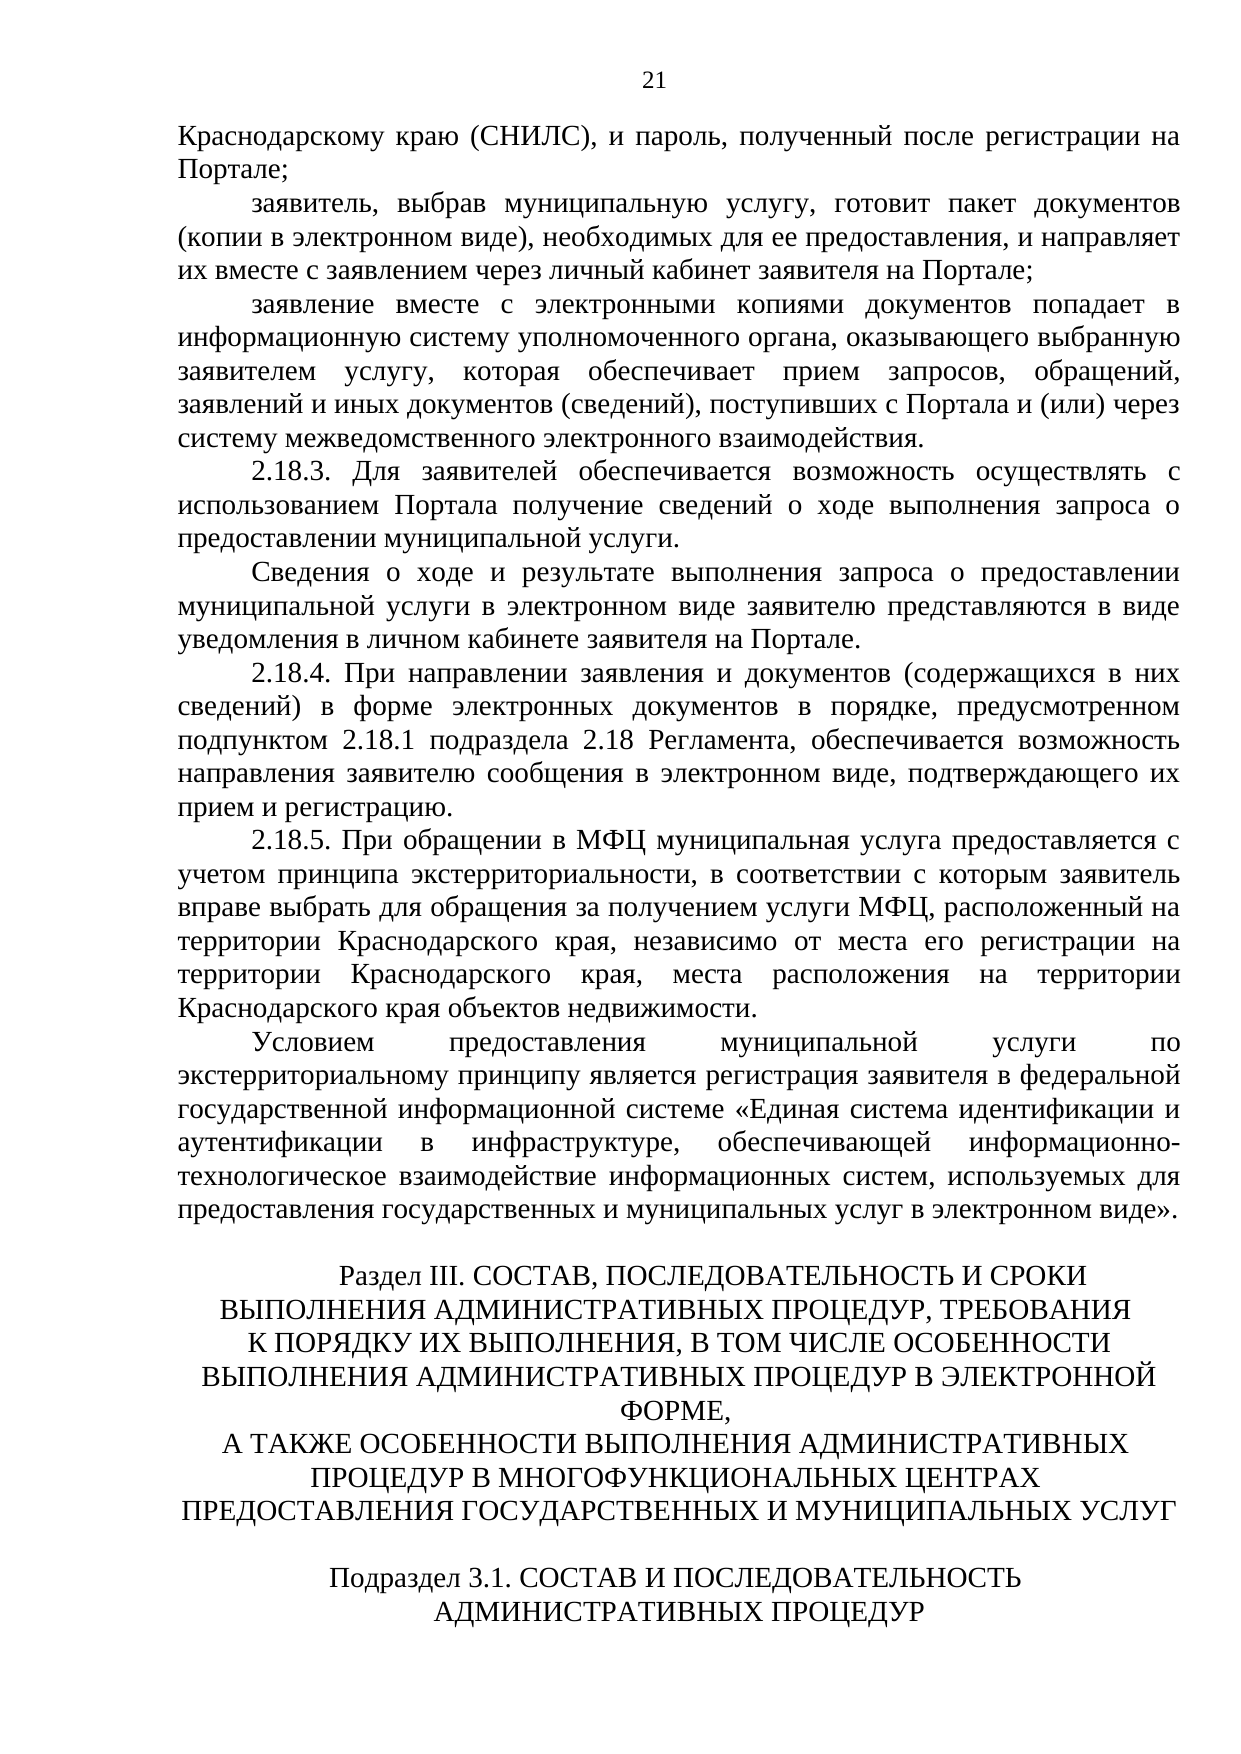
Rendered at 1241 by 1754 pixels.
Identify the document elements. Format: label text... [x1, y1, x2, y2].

text Подраздел 3.1. СОСТАВ И ПОСЛЕДОВАТЕЛЬНОСТЬ АДМИНИСТРАТИВНЫХ ПРОЦЕДУР [177, 1560, 1181, 1627]
text 2.18.3. Для заявителей обеспечивается возможность осуществлять с использованием Портала получение сведений о ходе выполнения запроса о предоставлении муниципальной услуги. [177, 453, 1181, 554]
text Раздел III. СОСТАВ, ПОСЛЕДОВАТЕЛЬНОСТЬ И СРОКИ ВЫПОЛНЕНИЯ АДМИНИСТРАТИВНЫХ ПРОЦЕДУР, ТРЕБОВАНИЯ К ПОРЯДКУ ИХ ВЫПОЛНЕНИЯ, В ТОМ ЧИСЛЕ ОСОБЕННОСТИ ВЫПОЛНЕНИЯ АДМИНИСТРАТИВНЫХ ПРОЦЕДУР В ЭЛЕКТРОННОЙ ФОРМЕ, А ТАКЖЕ ОСОБЕННОСТИ ВЫПОЛНЕНИЯ АДМИНИСТРАТИВНЫХ ПРОЦЕДУР В МНОГОФУНКЦИОНАЛЬНЫХ ЦЕНТРАХ ПРЕДОСТАВЛЕНИЯ ГОСУДАРСТВЕННЫХ И МУНИЦИПАЛЬНЫХ УСЛУГ [177, 1258, 1181, 1527]
text заявление вместе с электронными копиями документов попадает в информационную систему уполномоченного органа, оказывающего выбранную заявителем услугу, которая обеспечивает прием запросов, обращений, заявлений и иных документов (сведений), поступивших с Портала и (или) через систему межведомственного электронного взаимодействия. [177, 286, 1181, 453]
text 2.18.4. При направлении заявления и документов (содержащихся в них сведений) в форме электронных документов в порядке, предусмотренном подпунктом 2.18.1 подраздела 2.18 Регламента, обеспечивается возможность направления заявителю сообщения в электронном виде, подтверждающего их прием и регистрацию. [177, 655, 1181, 822]
text Условием предоставления муниципальной услуги по экстерриториальному принципу является регистрация заявителя в федеральной государственной информационной системе «Единая система идентификации и аутентификации в инфраструктуре, обеспечивающей информационно-технологическое взаимодействие информационных систем, используемых для предоставления государственных и муниципальных услуг в электронном виде». [177, 1024, 1181, 1225]
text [177, 118, 1181, 185]
text заявитель, выбрав муниципальную услугу, готовит пакет документов (копии в электронном виде), необходимых для ее предоставления, и направляет их вместе с заявлением через личный кабинет заявителя на Портале; [177, 185, 1181, 286]
text 2.18.5. При обращении в МФЦ муниципальная услуга предоставляется с учетом принципа экстерриториальности, в соответствии с которым заявитель вправе выбрать для обращения за получением услуги МФЦ, расположенный на территории Краснодарского края, независимо от места его регистрации на территории Краснодарского края, места расположения на территории Краснодарского края объектов недвижимости. [177, 822, 1181, 1024]
text Сведения о ходе и результате выполнения запроса о предоставлении муниципальной услуги в электронном виде заявителю представляются в виде уведомления в личном кабинете заявителя на Портале. [177, 554, 1181, 655]
